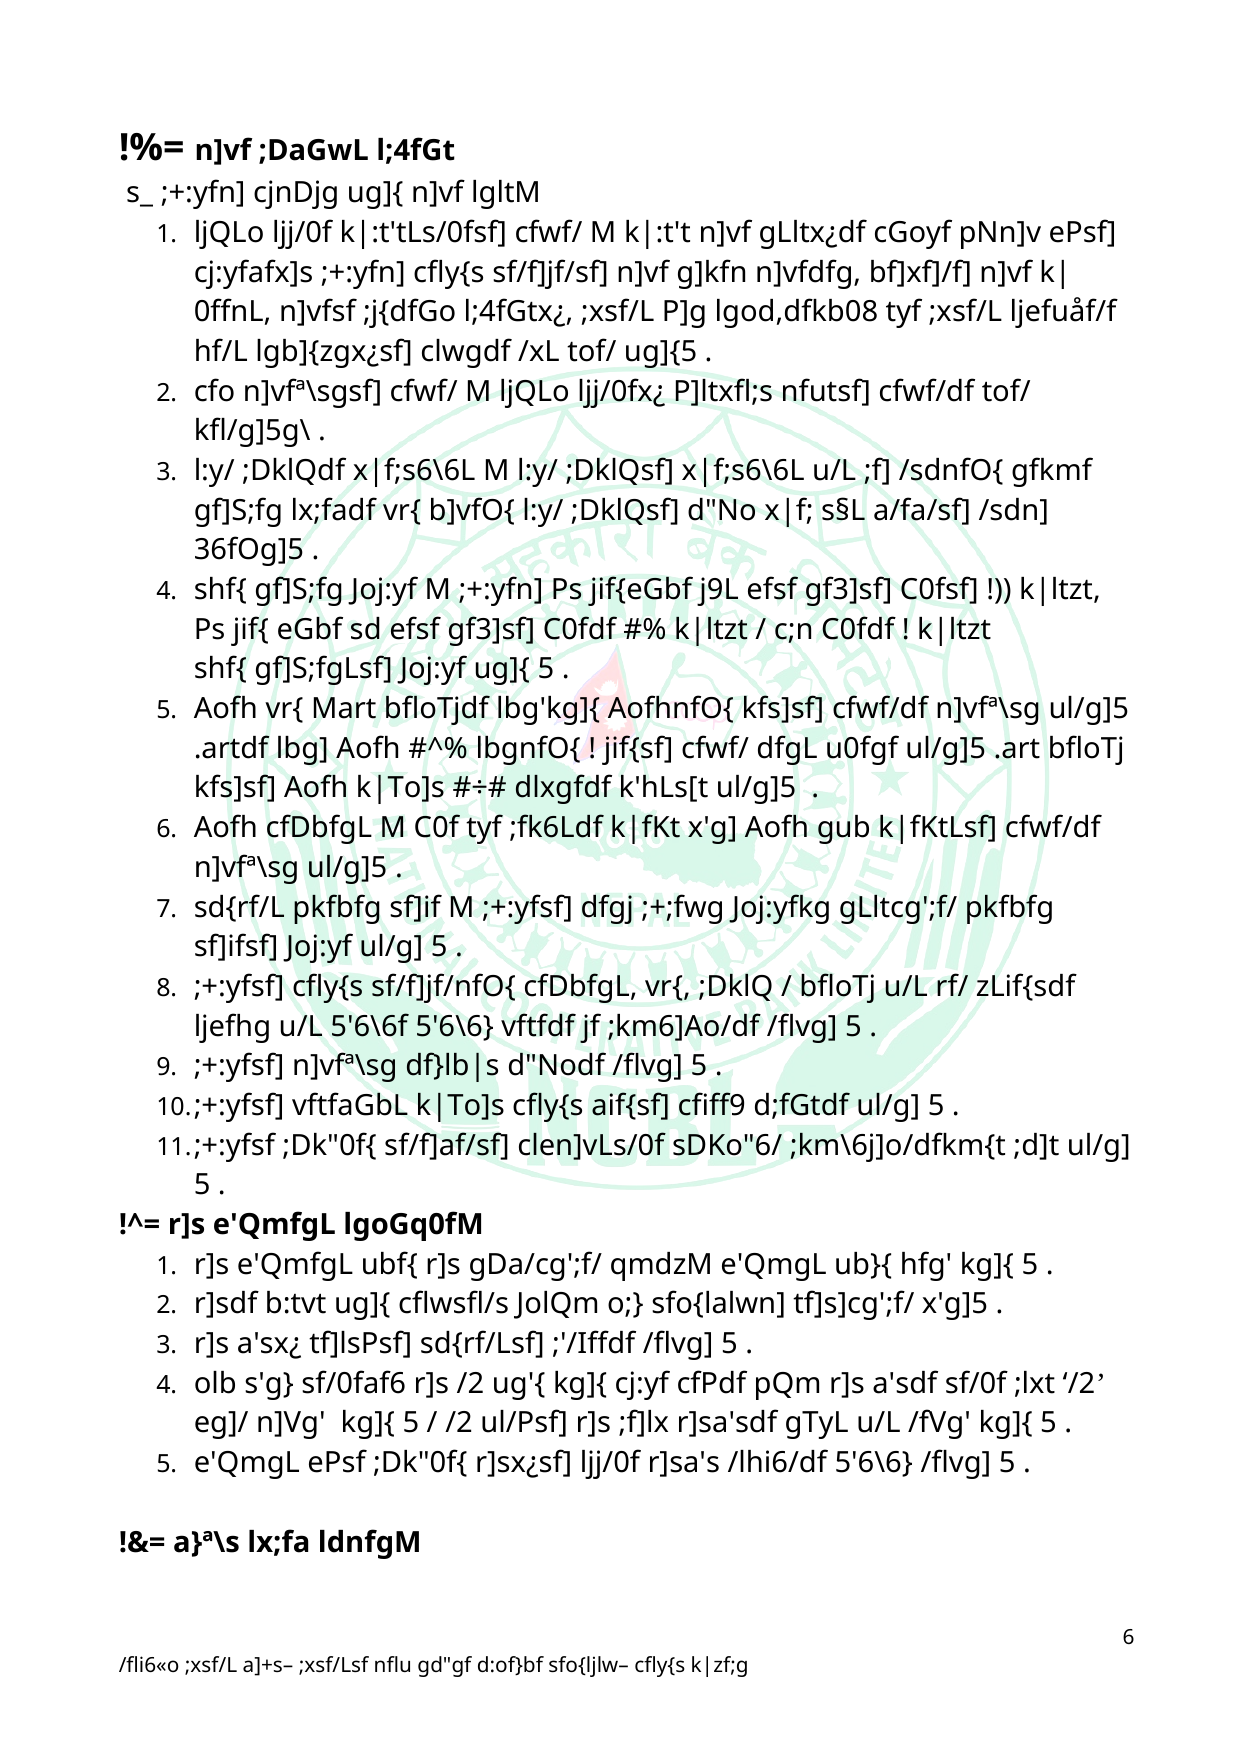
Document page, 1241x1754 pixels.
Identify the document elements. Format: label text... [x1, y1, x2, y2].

list ljQLo ljj/0f k|:t'tLs/0fsf] cfwf/ M k|:t't n]vf gLltx¿df cGoyf pNn]v ePsf] cj:yfafx]s ;+:yfn] cfly{s sf/f]jf/sf] n]vf g]kfn n]vfdfg, bf]xf]/f] n]vf k|0ffnL, n]vfsf ;j{dfGo l;4fGtx¿, ;xsf/L P]g lgod,dfkb08 tyf ;xsf/L ljefuåf/f hf/L lgb]{zgx¿sf] clwgdf /xL tof/ ug]{5 . [156, 211, 1134, 370]
list sd{rf/L pkfbfg sf]if M ;+:yfsf] dfgj ;+;fwg Joj:yfkg gLltcg';f/ pkfbfg sf]ifsf] Joj:yf ul/g] 5 . [156, 886, 1134, 965]
text s_ ;+:yfn] cjnDjg ug]{ n]vf lgltM [118, 171, 1134, 211]
list ;+:yfsf ;Dk"0f{ sf/f]af/sf] clen]vLs/0f sDKo"6/ ;km\6j]o/dfkm{t ;d]t ul/g] 5 . [156, 1124, 1134, 1203]
list l:y/ ;DklQdf x|f;s6\6L M l:y/ ;DklQsf] x|f;s6\6L u/L ;f] /sdnfO{ gfkmf gf]S;fg lx;fadf vr{ b]vfO{ l:y/ ;DklQsf] d"No x|f; s§L a/fa/sf] /sdn] 36fOg]5 . [156, 449, 1134, 568]
list ;+:yfsf] cfly{s sf/f]jf/nfO{ cfDbfgL, vr{, ;DklQ / bfloTj u/L rf/ zLif{sdf ljefhg u/L 5'6\6f 5'6\6} vftfdf jf ;km6]Ao/df /flvg] 5 . [156, 965, 1134, 1044]
text !%= n]vf ;DaGwL l;4fGt [118, 120, 1134, 171]
list r]sdf b:tvt ug]{ cflwsfl/s JolQm o;} sfo{lalwn] tf]s]cg';f/ x'g]5 . [156, 1283, 1134, 1322]
list Aofh vr{ Mart bfloTjdf lbg'kg]{ AofhnfO{ kfs]sf] cfwf/df n]vfª\sg ul/g]5 .artdf lbg] Aofh #^% lbgnfO{ ! jif{sf] cfwf/ dfgL u0fgf ul/g]5 .art bfloTj kfs]sf] Aofh k|To]s #÷# dlxgfdf k'hLs[t ul/g]5 . [156, 687, 1134, 806]
list shf{ gf]S;fg Joj:yf M ;+:yfn] Ps jif{eGbf j9L efsf gf3]sf] C0fsf] !)) k|ltzt, Ps jif{ eGbf sd efsf gf3]sf] C0fdf #% k|ltzt / c;n C0fdf ! k|ltzt shf{ gf]S;fgLsf] Joj:yf ug]{ 5 . [156, 568, 1134, 687]
text !&= a}ª\s lx;fa ldnfgM [118, 1521, 1134, 1561]
list Aofh cfDbfgL M C0f tyf ;fk6Ldf k|fKt x'g] Aofh gub k|fKtLsf] cfwf/df n]vfª\sg ul/g]5 . [156, 806, 1134, 886]
text !^= r]s e'QmfgL lgoGq0fM [118, 1203, 1134, 1243]
list ;+:yfsf] vftfaGbL k|To]s cfly{s aif{sf] cfiff9 d;fGtdf ul/g] 5 . [156, 1084, 1134, 1124]
list olb s'g} sf/0faf6 r]s /2 ug'{ kg]{ cj:yf cfPdf pQm r]s a'sdf sf/0f ;lxt ‘/2’ eg]/ n]Vg' kg]{ 5 / /2 ul/Psf] r]s ;f]lx r]sa'sdf gTyL u/L /fVg' kg]{ 5 . [156, 1362, 1134, 1441]
list ;+:yfsf] n]vfª\sg df}lb|s d"Nodf /flvg] 5 . [156, 1044, 1134, 1084]
list cfo n]vfª\sgsf] cfwf/ M ljQLo ljj/0fx¿ P]ltxfl;s nfutsf] cfwf/df tof/ kfl/g]5g\ . [156, 370, 1134, 449]
list r]s e'QmfgL ubf{ r]s gDa/cg';f/ qmdzM e'QmgL ub}{ hfg' kg]{ 5 . [156, 1243, 1134, 1283]
list e'QmgL ePsf ;Dk"0f{ r]sx¿sf] ljj/0f r]sa's /lhi6/df 5'6\6} /flvg] 5 . [156, 1441, 1134, 1481]
list r]s a'sx¿ tf]lsPsf] sd{rf/Lsf] ;'/Iffdf /flvg] 5 . [156, 1322, 1134, 1362]
